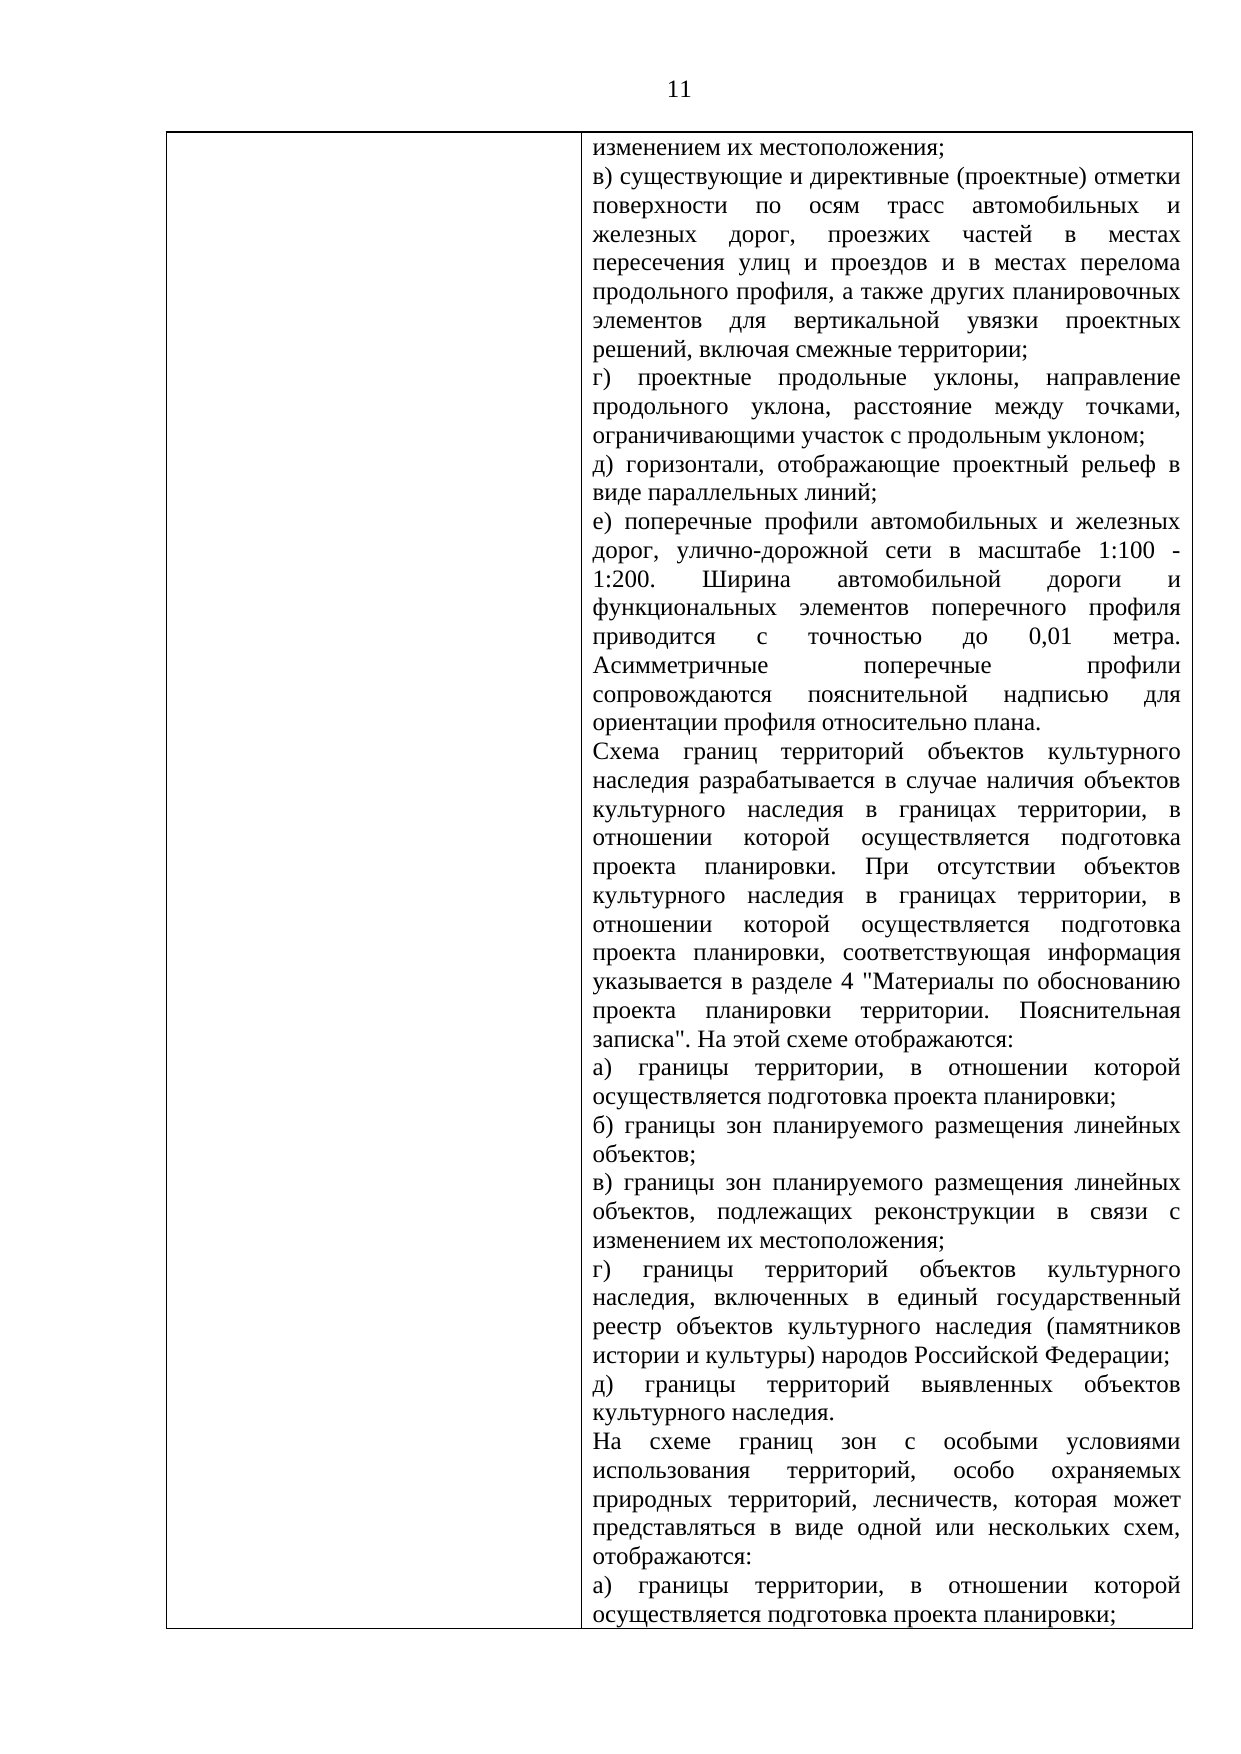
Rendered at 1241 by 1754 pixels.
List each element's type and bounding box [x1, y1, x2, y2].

table_cell [582, 133, 1192, 1627]
table_cell [167, 133, 581, 1627]
